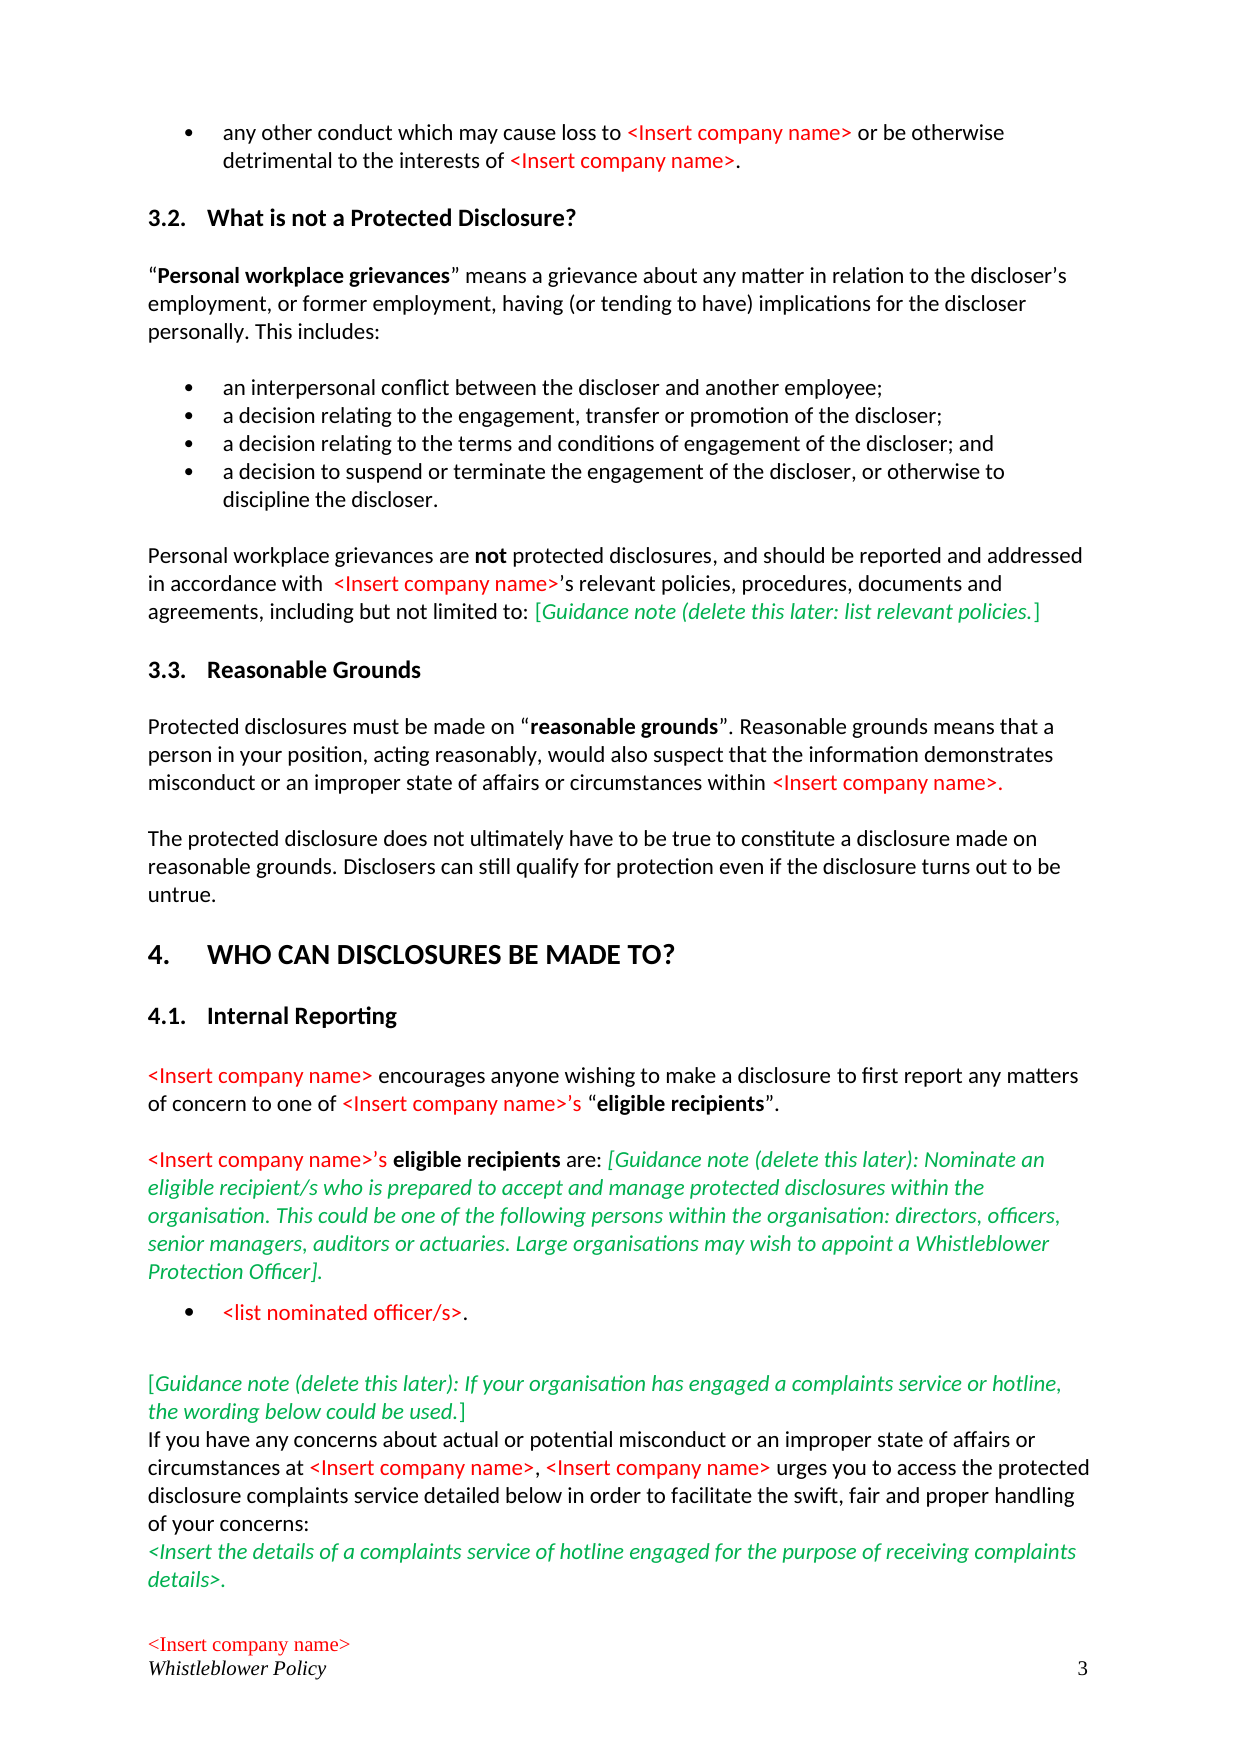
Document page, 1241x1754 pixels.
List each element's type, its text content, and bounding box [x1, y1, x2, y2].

text Protected disclosures must be made on “reasonable grounds”. Reasonable grounds means that a person in your position, acting reasonably, would also suspect that the information demonstrates misconduct or an improper state of affairs or circumstances within <Insert company name>. [148, 712, 1092, 796]
list any other conduct which may cause loss to <Insert company name> or be otherwise detrimental to the interests of <Insert company name>. [185, 118, 1092, 174]
text <Insert company name>’s eligible recipients are: [Guidance note (delete this later): Nominate an eligible recipient/s who is prepared to accept and manage protected disclosures within the organisation. This could be one of the following persons within the organisation: directors, officers, senior managers, auditors or actuaries. Large organisations may wish to appoint a Whistleblower Protection Officer]. [148, 1145, 1092, 1285]
list a decision to suspend or terminate the engagement of the discloser, or otherwise to discipline the discloser. [185, 457, 1092, 513]
subtitle WHO CAN DISCLOSURES BE MADE TO? [148, 936, 1092, 972]
subtitle Reasonable Grounds [148, 654, 1092, 684]
list an interpersonal conflict between the discloser and another employee; [185, 373, 1092, 401]
text “Personal workplace grievances” means a grievance about any matter in relation to the discloser’s employment, or former employment, having (or tending to have) implications for the discloser personally. This includes: [148, 261, 1092, 345]
text <Insert company name> encourages anyone wishing to make a disclosure to first report any matters of concern to one of <Insert company name>’s “eligible recipients”. [148, 1061, 1092, 1117]
text If you have any concerns about actual or potential misconduct or an improper state of affairs or circumstances at <Insert company name>, <Insert company name> urges you to access the protected disclosure complaints service detailed below in order to facilitate the swift, fair and proper handling of your concerns: [148, 1425, 1092, 1537]
subtitle What is not a Protected Disclosure? [148, 202, 1092, 233]
list <list nominated officer/s>. [185, 1298, 1092, 1326]
text [Guidance note (delete this later): If your organisation has engaged a complaints service or hotline, the wording below could be used.] [148, 1369, 1092, 1425]
list a decision relating to the terms and conditions of engagement of the discloser; and [185, 429, 1092, 457]
text Personal workplace grievances are not protected disclosures, and should be reported and addressed in accordance with <Insert company name>’s relevant policies, procedures, documents and agreements, including but not limited to: [Guidance note (delete this later: list relevant policies.] [148, 541, 1092, 625]
list a decision relating to the engagement, transfer or promotion of the discloser; [185, 401, 1092, 429]
text The protected disclosure does not ultimately have to be true to constitute a disclosure made on reasonable grounds. Disclosers can still qualify for protection even if the disclosure turns out to be untrue. [148, 824, 1092, 908]
text <Insert the details of a complaints service of hotline engaged for the purpose of receiving complaints details>. [148, 1537, 1092, 1593]
subtitle Internal Reporting [148, 1000, 1092, 1031]
